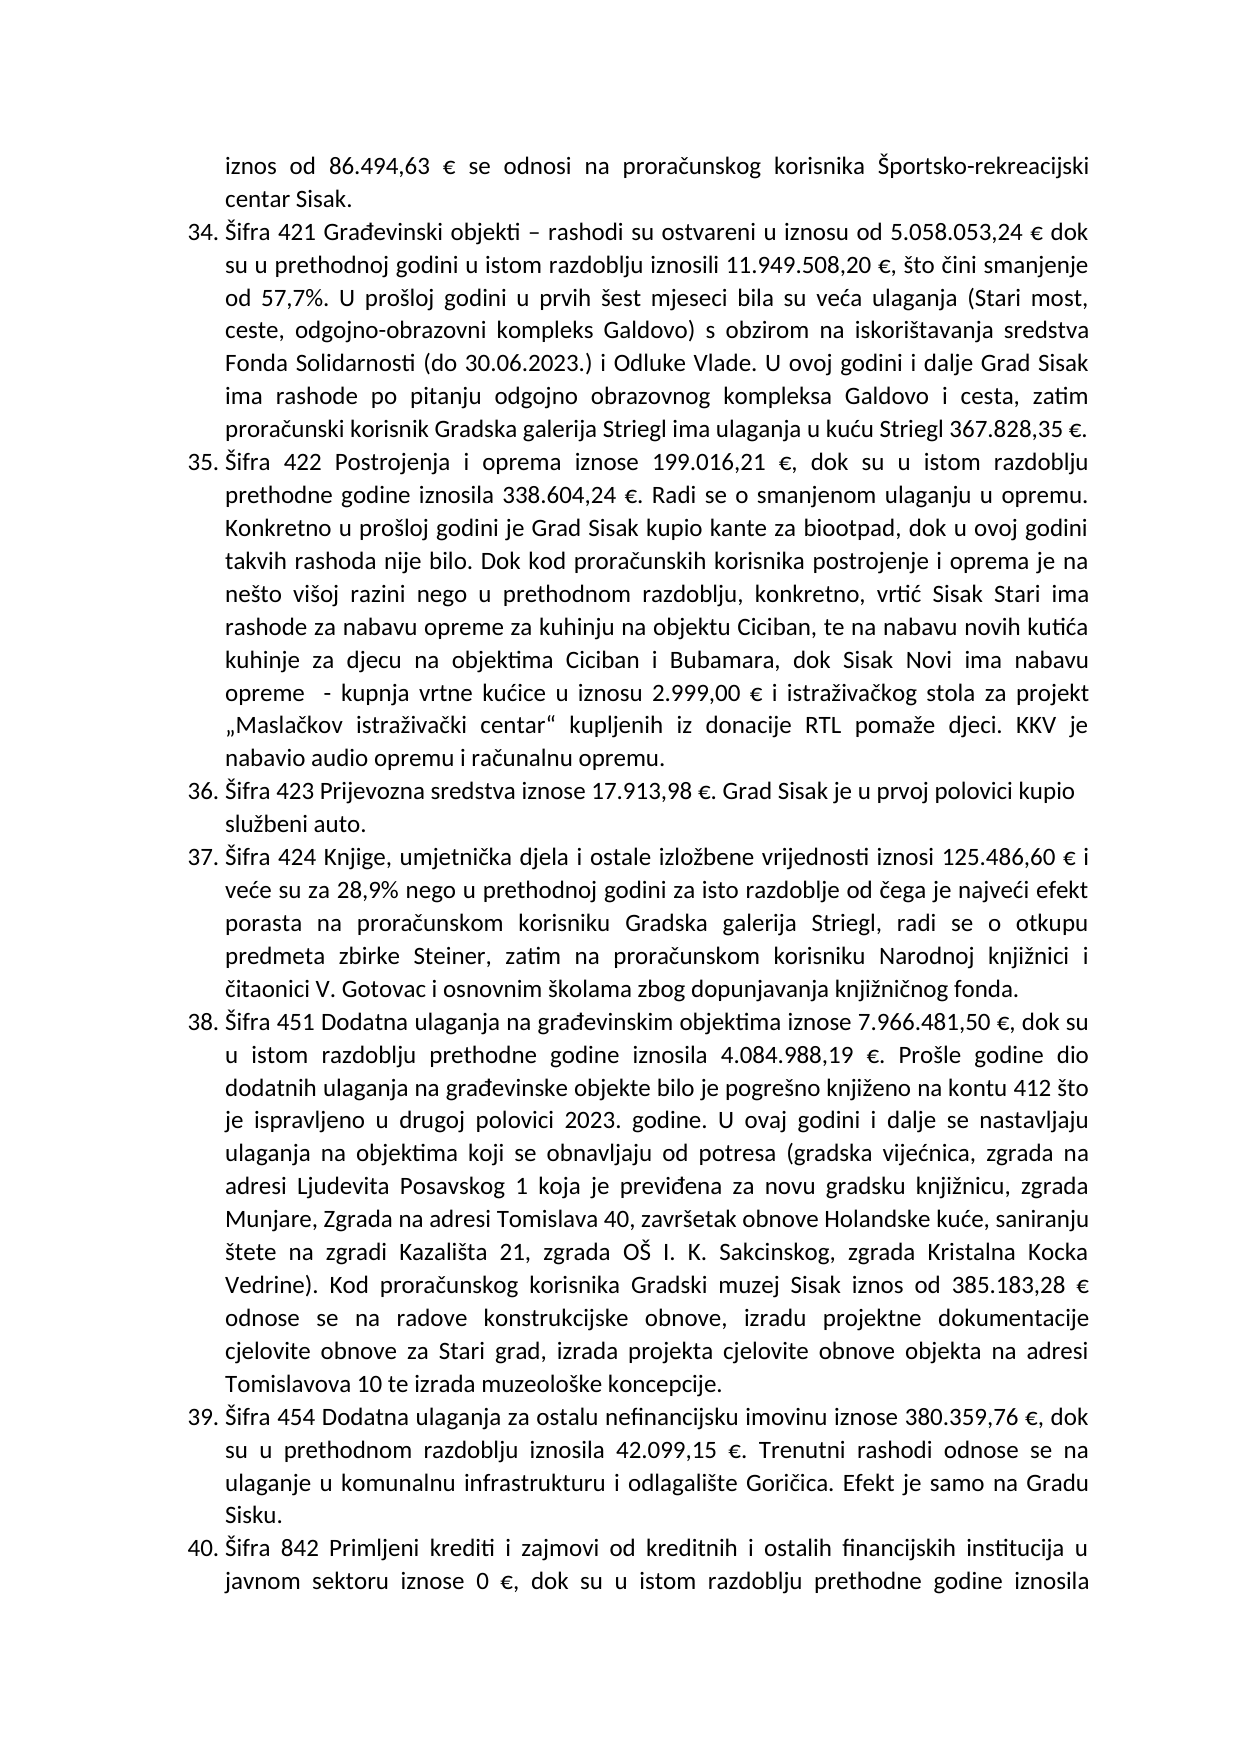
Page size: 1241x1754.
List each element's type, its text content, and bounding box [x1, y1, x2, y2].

list Šifra 424 Knjige, umjetnička djela i ostale izložbene vrijednosti iznosi 125.486,60 € i veće su za 28,9% nego u prethodnoj godini za isto razdoblje od čega je najveći efekt porasta na proračunskom korisniku Gradska galerija Striegl, radi se o otkupu predmeta zbirke Steiner, zatim na proračunskom korisniku Narodnoj knjižnici i čitaonici V. Gotovac i osnovnim školama zbog dopunjavanja knjižničnog fonda. [187, 841, 1090, 1003]
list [187, 150, 1090, 213]
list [187, 1532, 1090, 1596]
list Šifra 422 Postrojenja i oprema iznose 199.016,21 €, dok su u istom razdoblju prethodne godine iznosila 338.604,24 €. Radi se o smanjenom ulaganju u opremu. Konkretno u prošloj godini je Grad Sisak kupio kante za biootpad, dok u ovoj godini takvih rashoda nije bilo. Dok kod proračunskih korisnika postrojenje i oprema je na nešto višoj razini nego u prethodnom razdoblju, konkretno, vrtić Sisak Stari ima rashode za nabavu opreme za kuhinju na objektu Ciciban, te na nabavu novih kutića kuhinje za djecu na objektima Ciciban i Bubamara, dok Sisak Novi ima nabavu opreme - kupnja vrtne kućice u iznosu 2.999,00 € i istraživačkog stola za projekt „Maslačkov istraživački centar“ kupljenih iz donacije RTL pomaže djeci. KKV je nabavio audio opremu i računalnu opremu. [187, 446, 1090, 773]
list Šifra 421 Građevinski objekti – rashodi su ostvareni u iznosu od 5.058.053,24 € dok su u prethodnoj godini u istom razdoblju iznosili 11.949.508,20 €, što čini smanjenje od 57,7%. U prošloj godini u prvih šest mjeseci bila su veća ulaganja (Stari most, ceste, odgojno-obrazovni kompleks Galdovo) s obzirom na iskorištavanja sredstva Fonda Solidarnosti (do 30.06.2023.) i Odluke Vlade. U ovoj godini i dalje Grad Sisak ima rashode po pitanju odgojno obrazovnog kompleksa Galdovo i cesta, zatim proračunski korisnik Gradska galerija Striegl ima ulaganja u kuću Striegl 367.828,35 €. [187, 216, 1090, 444]
list Šifra 423 Prijevozna sredstva iznose 17.913,98 €. Grad Sisak je u prvoj polovici kupio službeni auto. [187, 775, 1090, 839]
list Šifra 454 Dodatna ulaganja za ostalu nefinancijsku imovinu iznose 380.359,76 €, dok su u prethodnom razdoblju iznosila 42.099,15 €. Trenutni rashodi odnose se na ulaganje u komunalnu infrastrukturu i odlagalište Goričica. Efekt je samo na Gradu Sisku. [187, 1401, 1090, 1530]
list Šifra 451 Dodatna ulaganja na građevinskim objektima iznose 7.966.481,50 €, dok su u istom razdoblju prethodne godine iznosila 4.084.988,19 €. Prošle godine dio dodatnih ulaganja na građevinske objekte bilo je pogrešno knjiženo na kontu 412 što je ispravljeno u drugoj polovici 2023. godine. U ovaj godini i dalje se nastavljaju ulaganja na objektima koji se obnavljaju od potresa (gradska vijećnica, zgrada na adresi Ljudevita Posavskog 1 koja je previđena za novu gradsku knjižnicu, zgrada Munjare, Zgrada na adresi Tomislava 40, završetak obnove Holandske kuće, saniranju štete na zgradi Kazališta 21, zgrada OŠ I. K. Sakcinskog, zgrada Kristalna Kocka Vedrine). Kod proračunskog korisnika Gradski muzej Sisak iznos od 385.183,28 € odnose se na radove konstrukcijske obnove, izradu projektne dokumentacije cjelovite obnove za Stari grad, izrada projekta cjelovite obnove objekta na adresi Tomislavova 10 te izrada muzeološke koncepcije. [187, 1006, 1090, 1398]
